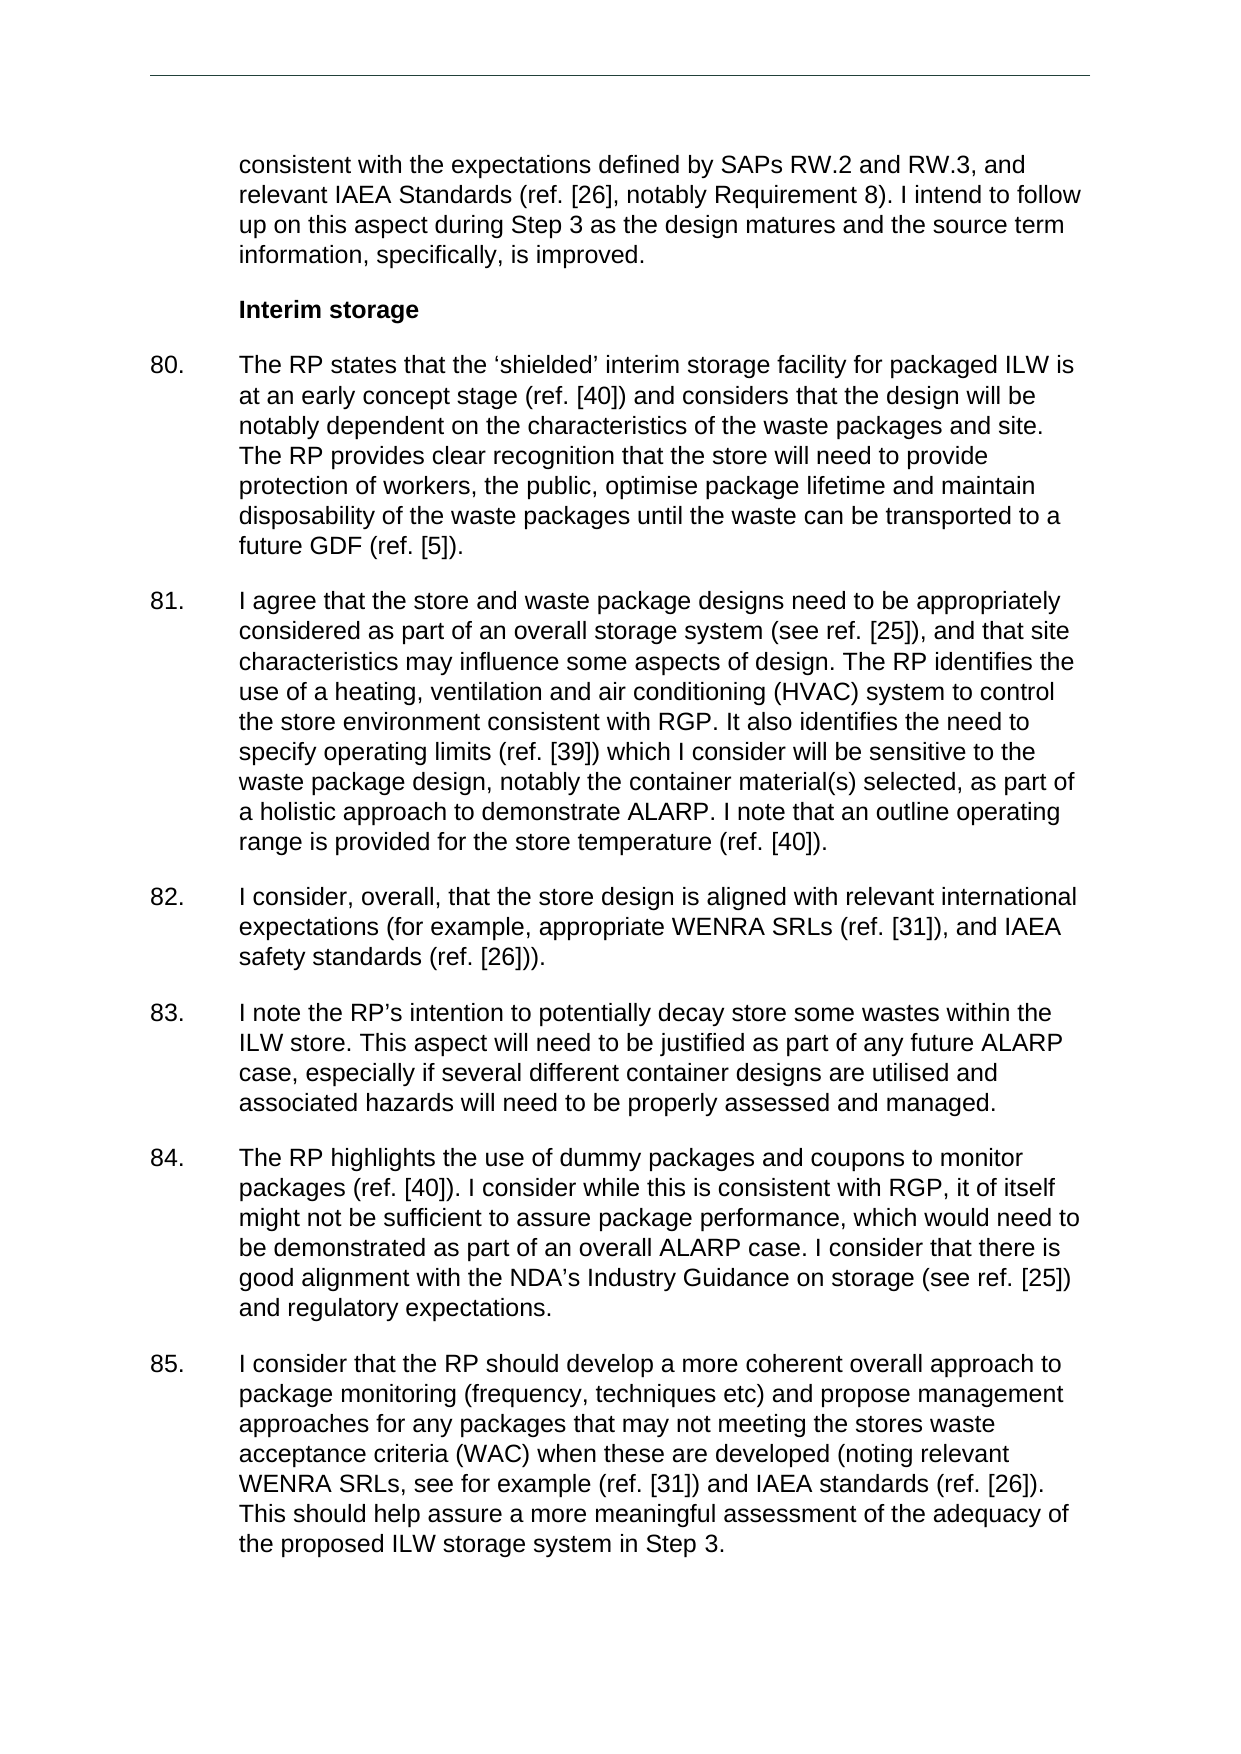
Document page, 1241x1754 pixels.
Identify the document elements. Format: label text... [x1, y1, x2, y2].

text I agree that the store and waste package designs need to be appropriately considered as part of an overall storage system (see ref. ), and that site characteristics may influence some aspects of design. The RP identifies the use of a heating, ventilation and air conditioning (HVAC) system to control the store environment consistent with RGP. It also identifies the need to specify operating limits (ref. ) which I consider will be sensitive to the waste package design, notably the container material(s) selected, as part of a holistic approach to demonstrate ALARP. I note that an outline operating range is provided for the store temperature (ref. ). [150, 586, 1090, 856]
text I consider that the RP should develop a more coherent overall approach to package monitoring (frequency, techniques etc) and propose management approaches for any packages that may not meeting the stores waste acceptance criteria (WAC) when these are developed (noting relevant WENRA SRLs, see for example (ref.) and IAEA standards (ref. ). This should help assure a more meaningful assessment of the adequacy of the proposed ILW storage system in Step 3. [150, 1348, 1090, 1558]
text The RP highlights the use of dummy packages and coupons to monitor packages (ref. ). I consider while this is consistent with RGP, it of itself might not be sufficient to assure package performance, which would need to be demonstrated as part of an overall ALARP case. I consider that there is good alignment with the NDA’s Industry Guidance on storage (see ref. ) and regulatory expectations. [150, 1143, 1090, 1322]
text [150, 150, 1090, 269]
text I note the RP’s intention to potentially decay store some wastes within the ILW store. This aspect will need to be justified as part of any future ALARP case, especially if several different container designs are utilised and associated hazards will need to be properly assessed and managed. [150, 997, 1090, 1117]
list Interim storage [239, 295, 1090, 324]
text The RP states that the ‘shielded’ interim storage facility for packaged ILW is at an early concept stage (ref. ) and considers that the design will be notably dependent on the characteristics of the waste packages and site. The RP provides clear recognition that the store will need to provide protection of workers, the public, optimise package lifetime and maintain disposability of the waste packages until the waste can be transported to a future GDF (ref. ). [150, 351, 1090, 560]
text I consider, overall, that the store design is aligned with relevant international expectations (for example, appropriate WENRA SRLs (ref.), and IAEA safety standards (ref.)). [150, 882, 1090, 971]
